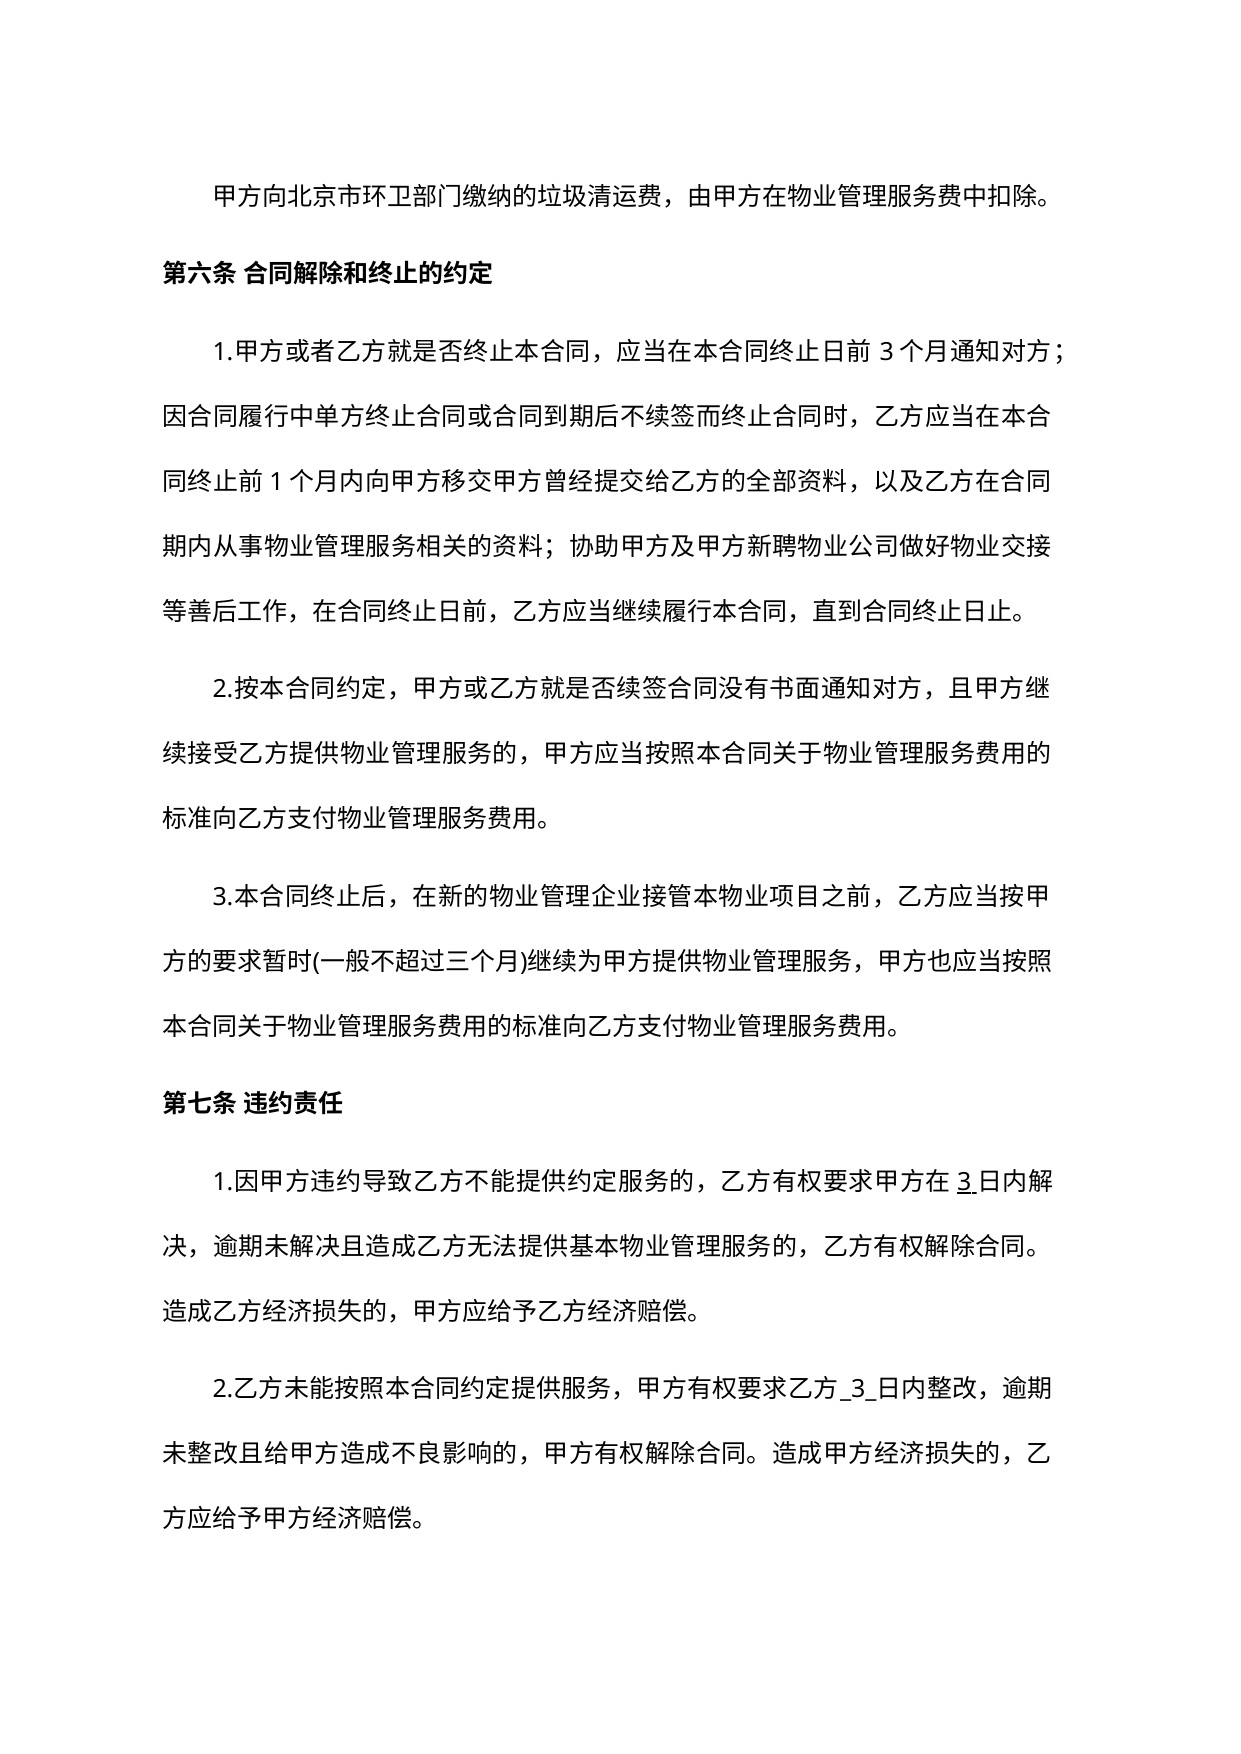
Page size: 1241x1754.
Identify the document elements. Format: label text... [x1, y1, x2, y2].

text 2.乙方未能按照本合同约定提供服务，甲方有权要求乙方_3_日内整改，逾期未整改且给甲方造成不良影响的，甲方有权解除合同。造成甲方经济损失的，乙方应给予甲方经济赔偿。 [162, 1354, 1053, 1549]
text 甲方向北京市环卫部门缴纳的垃圾清运费，由甲方在物业管理服务费中扣除。 [162, 162, 1053, 227]
text 2.按本合同约定，甲方或乙方就是否续签合同没有书面通知对方，且甲方继续接受乙方提供物业管理服务的，甲方应当按照本合同关于物业管理服务费用的标准向乙方支付物业管理服务费用。 [162, 654, 1053, 849]
text 1.甲方或者乙方就是否终止本合同，应当在本合同终止日前3个月通知对方；因合同履行中单方终止合同或合同到期后不续签而终止合同时，乙方应当在本合同终止前1个月内向甲方移交甲方曾经提交给乙方的全部资料，以及乙方在合同期内从事物业管理服务相关的资料；协助甲方及甲方新聘物业公司做好物业交接等善后工作，在合同终止日前，乙方应当继续履行本合同，直到合同终止日止。 [162, 317, 1053, 642]
text 第六条 合同解除和终止的约定 [162, 239, 1053, 304]
text 3.本合同终止后，在新的物业管理企业接管本物业项目之前，乙方应当按甲方的要求暂时(一般不超过三个月)继续为甲方提供物业管理服务，甲方也应当按照本合同关于物业管理服务费用的标准向乙方支付物业管理服务费用。 [162, 862, 1053, 1057]
text 第七条 违约责任 [162, 1069, 1053, 1134]
text 1.因甲方违约导致乙方不能提供约定服务的，乙方有权要求甲方在3日内解决，逾期未解决且造成乙方无法提供基本物业管理服务的，乙方有权解除合同。造成乙方经济损失的，甲方应给予乙方经济赔偿。 [162, 1147, 1053, 1342]
